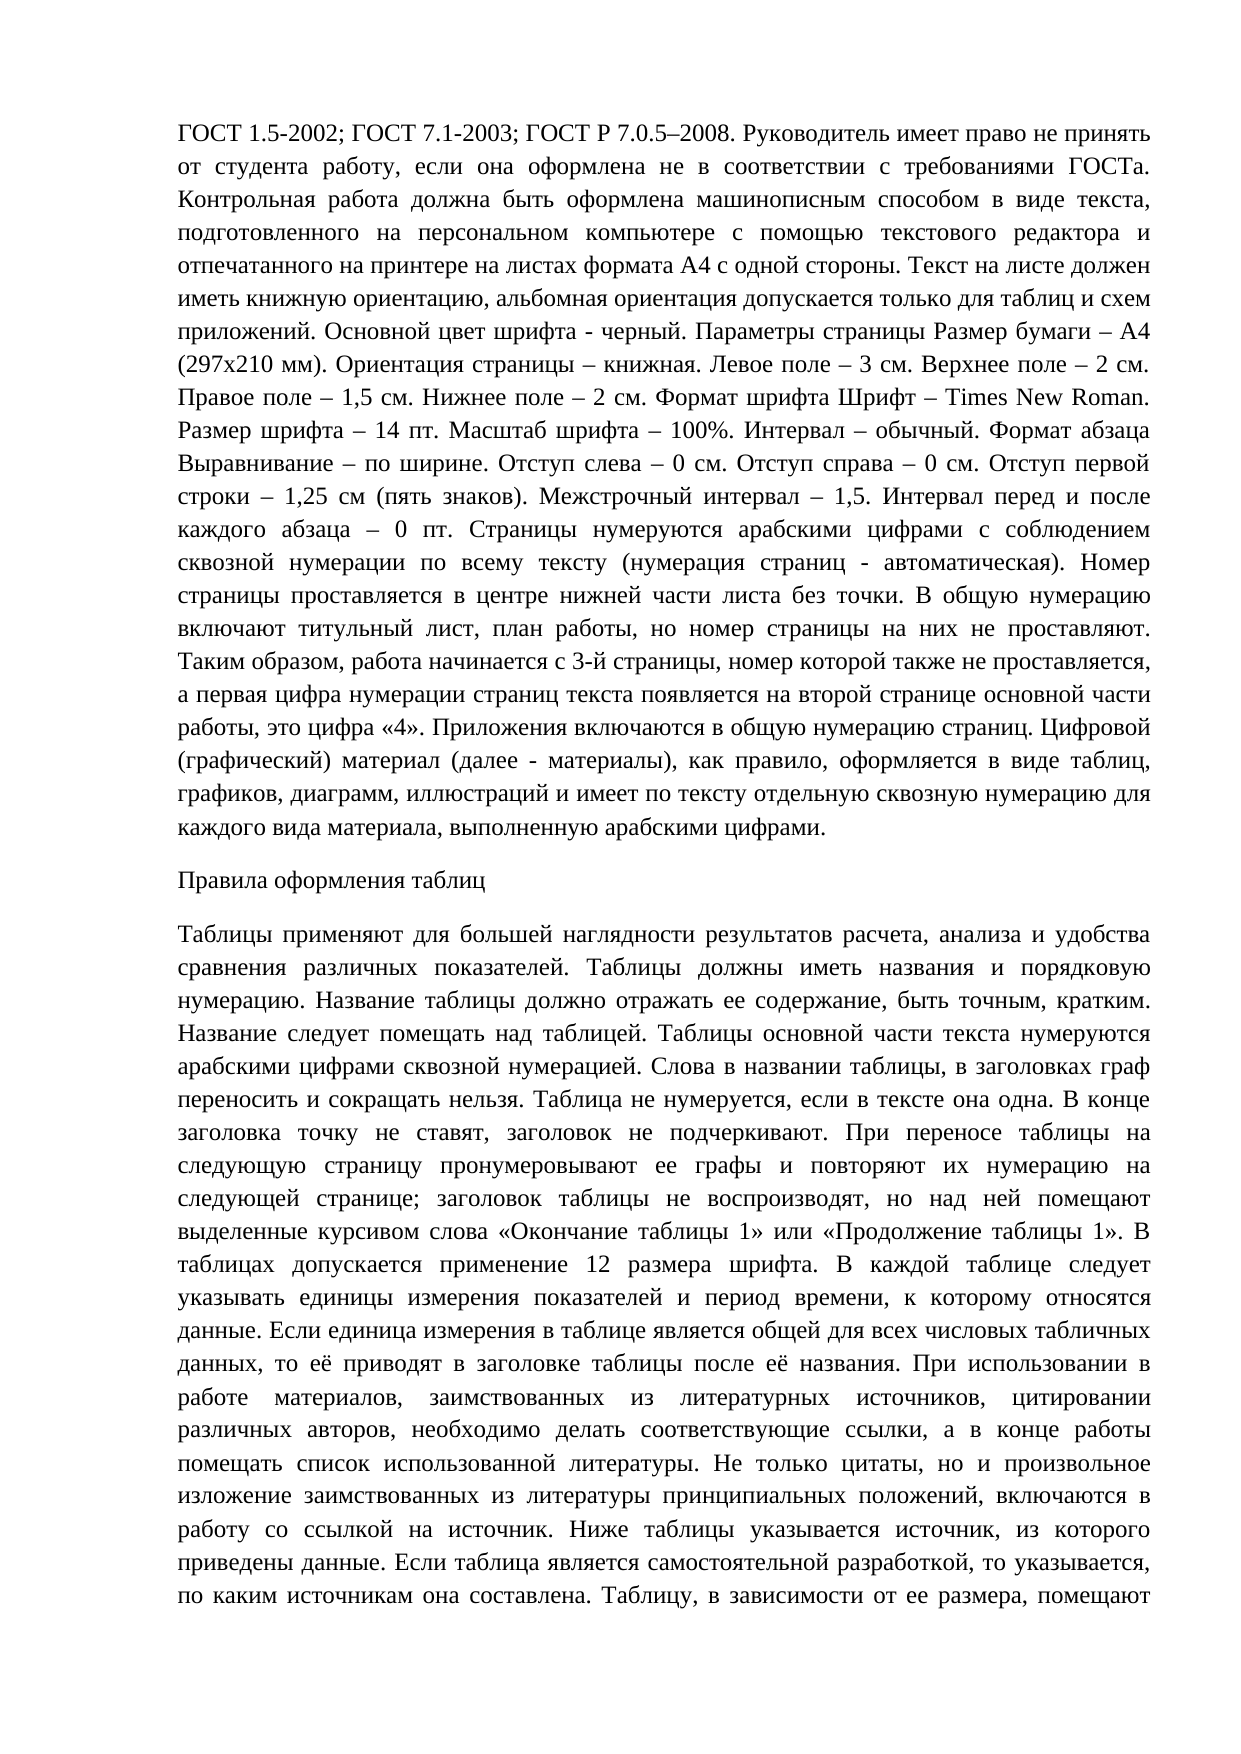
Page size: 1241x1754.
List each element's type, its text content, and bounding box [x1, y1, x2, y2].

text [177, 118, 1152, 840]
text Правила оформления таблиц [177, 865, 1152, 894]
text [177, 919, 1152, 1608]
